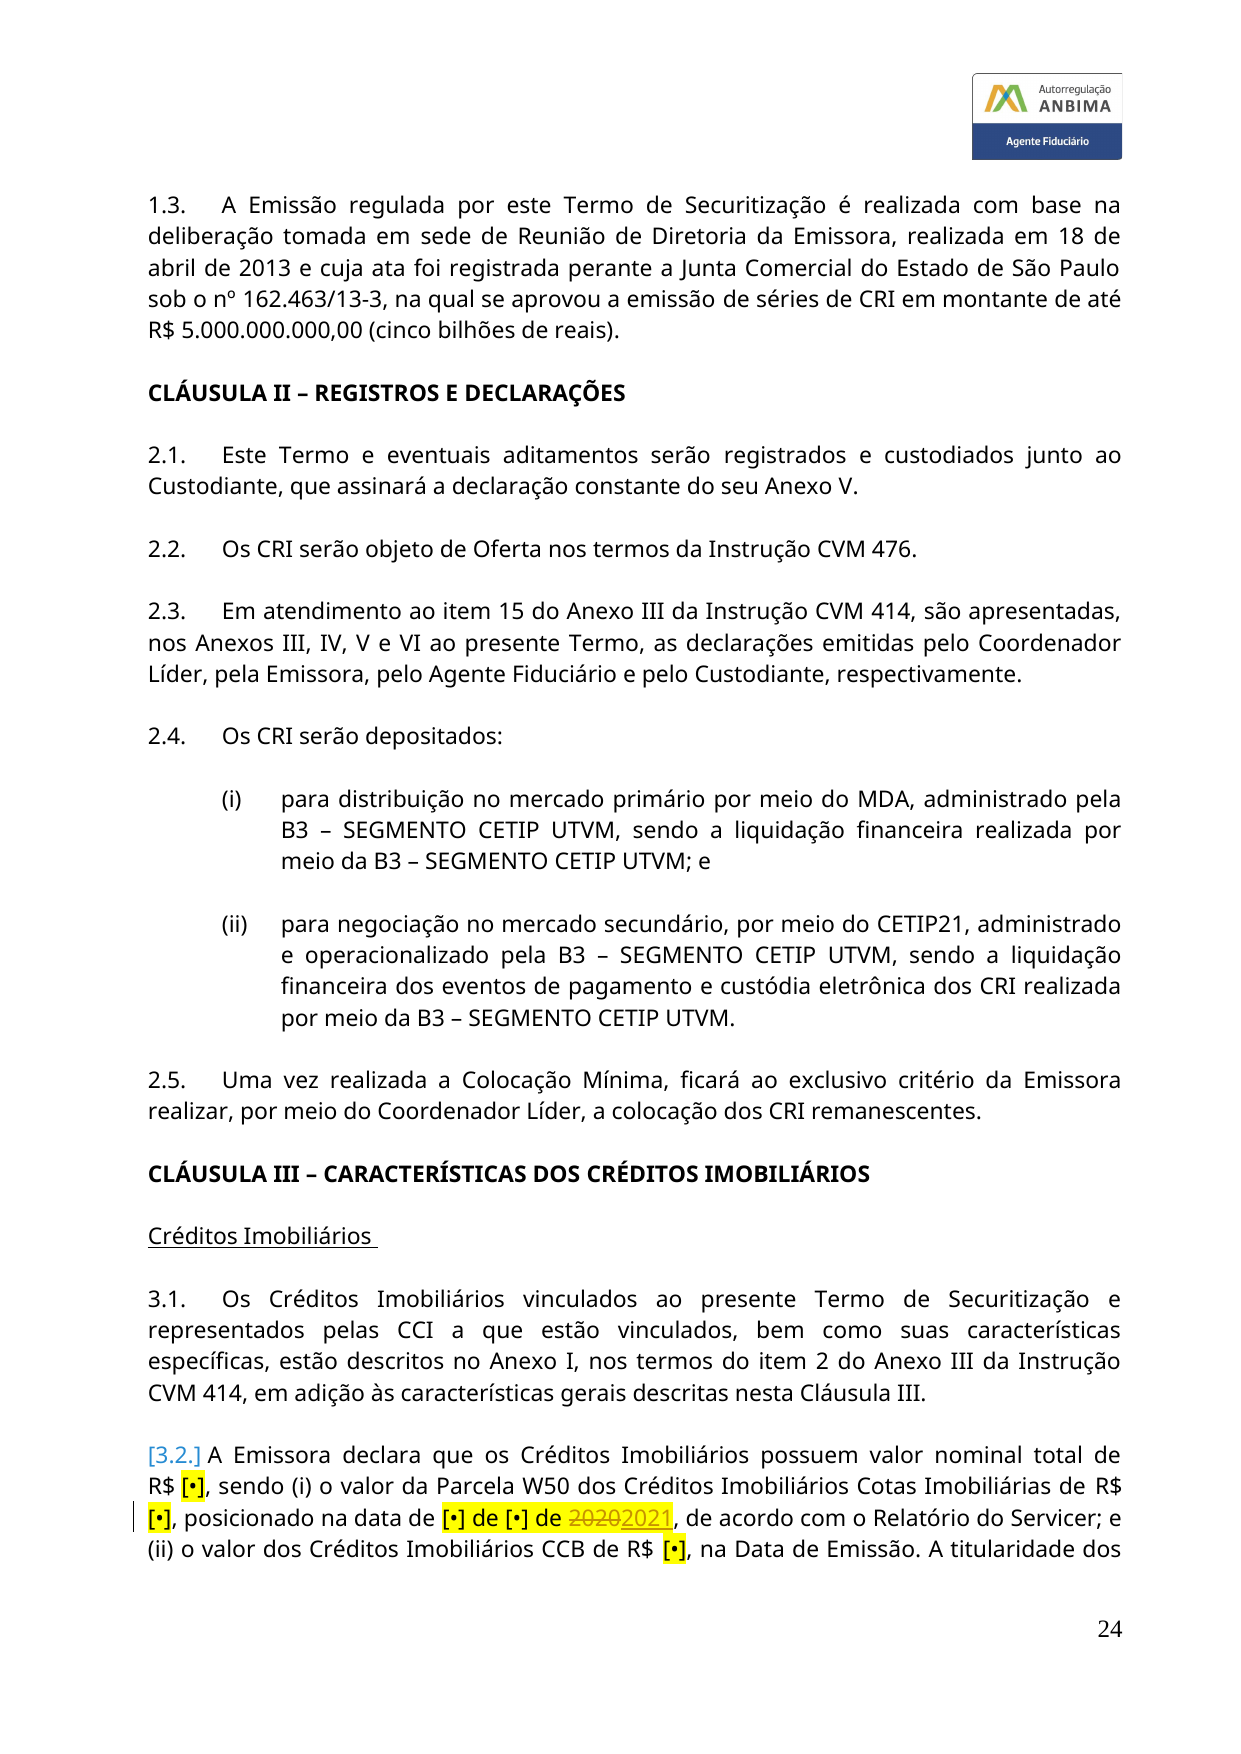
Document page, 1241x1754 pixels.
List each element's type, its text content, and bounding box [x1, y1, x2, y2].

list Este Termo e eventuais aditamentos serão registrados e custodiados junto ao Custodiante, que assinará a declaração constante do seu Anexo V. [148, 438, 1122, 501]
subtitle CLÁUSULA III – CARACTERÍSTICAS DOS CRÉDITOS IMOBILIÁRIOS [148, 1157, 1122, 1188]
list para distribuição no mercado primário por meio do MDA, administrado pela B3 – SEGMENTO CETIP UTVM, sendo a liquidação financeira realizada por meio da B3 – SEGMENTO CETIP UTVM; e [222, 782, 1122, 876]
list para negociação no mercado secundário, por meio do CETIP21, administrado e operacionalizado pela B3 – SEGMENTO CETIP UTVM, sendo a liquidação financeira dos eventos de pagamento e custódia eletrônica dos CRI realizada por meio da B3 – SEGMENTO CETIP UTVM. [222, 907, 1122, 1032]
list 2.5. Uma vez realizada a Colocação Mínima, ficará ao exclusivo critério da Emissora realizar, por meio do Coordenador Líder, a colocação dos CRI remanescentes. [148, 1063, 1122, 1126]
list A Emissão regulada por este Termo de Securitização é realizada com base na deliberação tomada em sede de Reunião de Diretoria da Emissora, realizada em 18 de abril de 2013 e cuja ata foi registrada perante a Junta Comercial do Estado de São Paulo sob o nº 162.463/13-3, na qual se aprovou a emissão de séries de CRI em montante de até R$ 5.000.000.000,00 (cinco bilhões de reais). [148, 188, 1122, 345]
list Os Créditos Imobiliários vinculados ao presente Termo de Securitização e representados pelas CCI a que estão vinculados, bem como suas características específicas, estão descritos no Anexo I, nos termos do item 2 do Anexo III da Instrução CVM 414, em adição às características gerais descritas nesta Cláusula III. [148, 1282, 1122, 1407]
list Créditos Imobiliários [148, 1220, 1122, 1251]
picture [972, 73, 1123, 160]
list Os CRI serão depositados: [148, 720, 1122, 751]
list Os CRI serão objeto de Oferta nos termos da Instrução CVM 476. [148, 532, 1122, 563]
list Em atendimento ao item 15 do Anexo III da Instrução CVM 414, são apresentadas, nos Anexos III, IV, V e VI ao presente Termo, as declarações emitidas pelo Coordenador Líder, pela Emissora, pelo Agente Fiduciário e pelo Custodiante, respectivamente. [148, 595, 1122, 688]
subtitle CLÁUSULA II – REGISTROS E DECLARAÇÕES [148, 376, 1122, 407]
